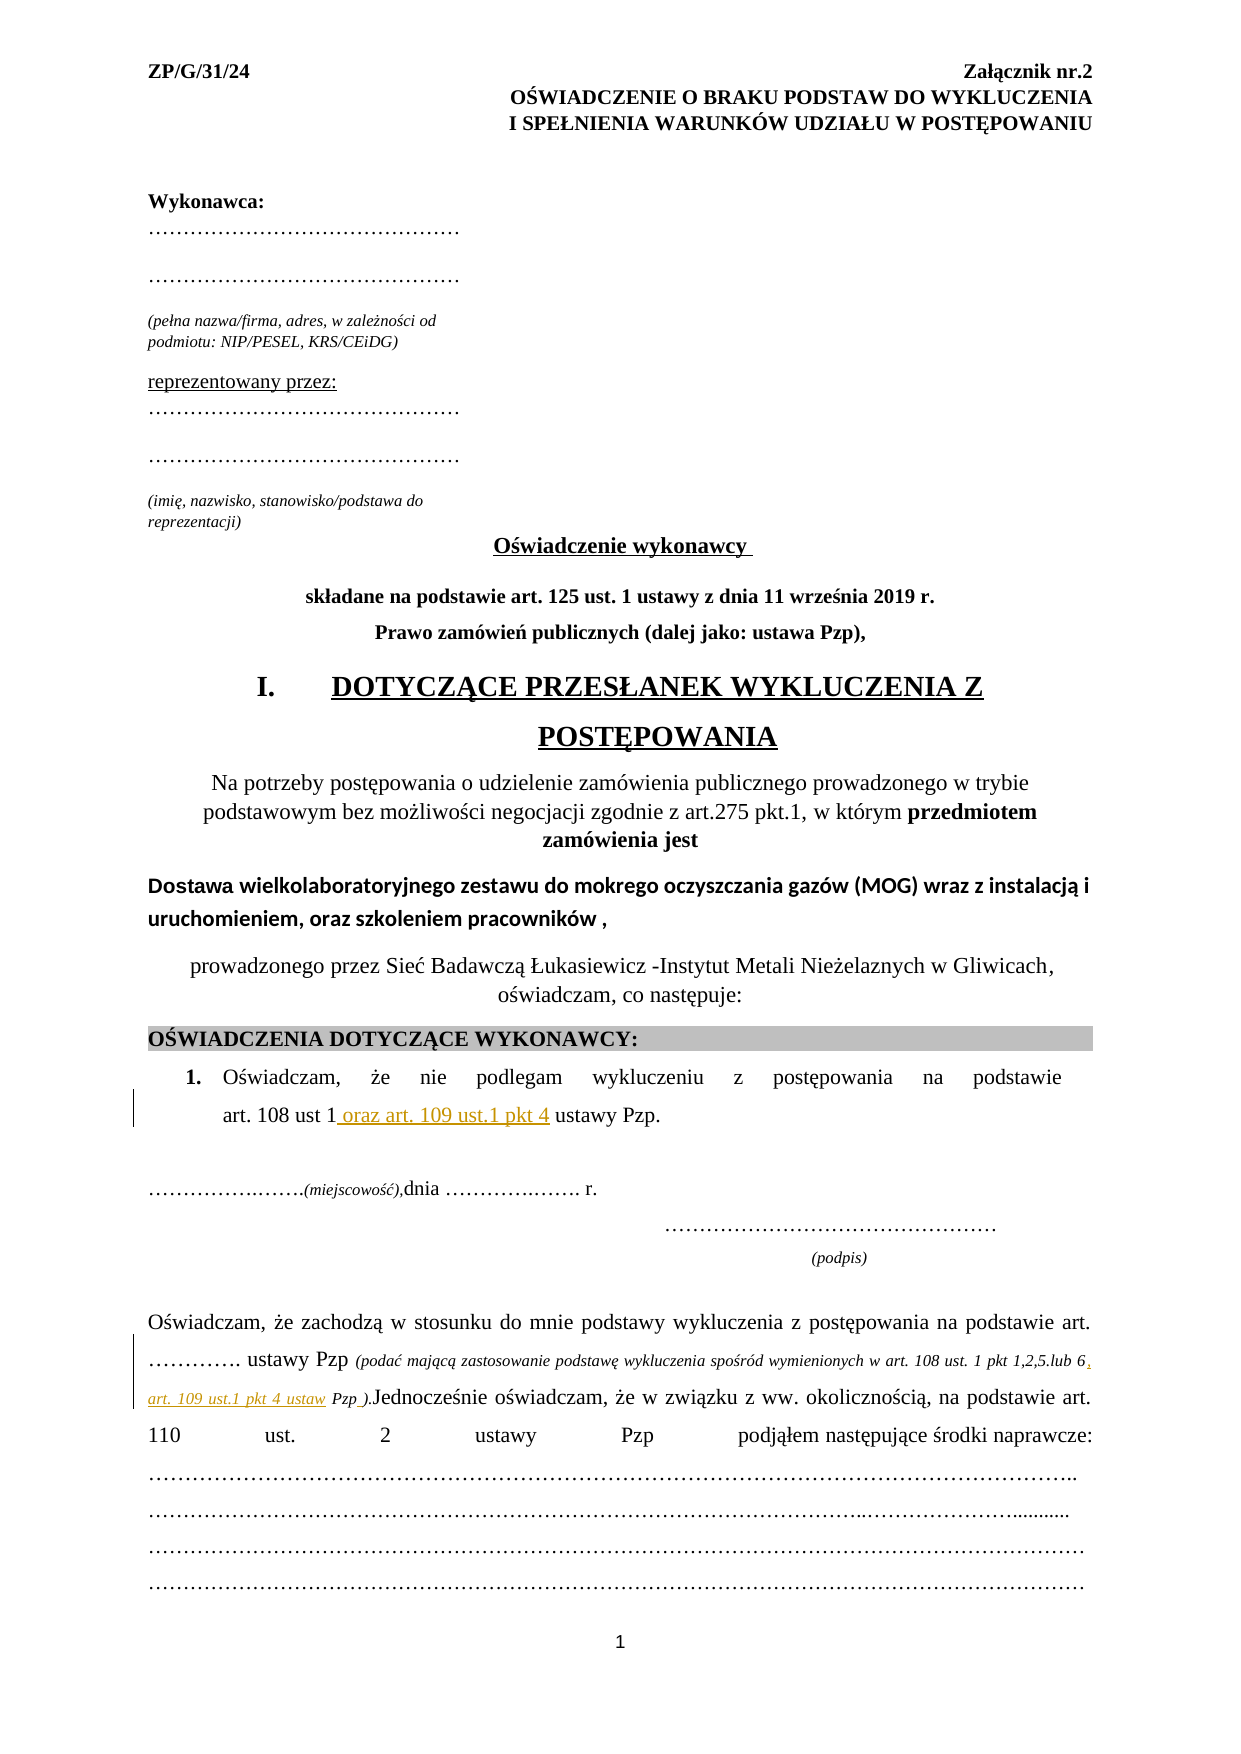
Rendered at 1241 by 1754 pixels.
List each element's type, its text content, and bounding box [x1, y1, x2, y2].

text prowadzonego przez Sieć Badawczą Łukasiewicz -Instytut Metali Nieżelaznych w Gliwicach, oświadczam, co następuje: [148, 952, 1093, 1007]
list DOTYCZĄCE PRZESŁANEK WYKLUCZENIA Z POSTĘPOWANIA [148, 669, 1093, 753]
text (podpis) [738, 1248, 1093, 1267]
text (imię, nazwisko, stanowisko/podstawa do reprezentacji) [148, 491, 472, 531]
text ZP/G/31/24 Załącznik nr.2 [148, 59, 1093, 83]
text OŚWIADCZENIA DOTYCZĄCE WYKONAWCY: [148, 1026, 1093, 1051]
text Dostawa wielkolaboratoryjnego zestawu do mokrego oczyszczania gazów (MOG) wraz z instalacją i uruchomieniem, oraz szkoleniem pracowników , [148, 871, 1093, 932]
text OŚWIADCZENIE O BRAKU PODSTAW DO WYKLUCZENIA [148, 85, 1093, 109]
text ……………………………………………………………………………… [148, 395, 472, 467]
text Na potrzeby postępowania o udzielenie zamówienia publicznego prowadzonego w trybie podstawowym bez możliwości negocjacji zgodnie z art.275 pkt.1, w którym przedmiotem zamówienia jest [148, 769, 1093, 853]
text ………………………………………… [148, 1212, 1093, 1236]
text Wykonawca: [148, 189, 1093, 213]
list Oświadczam, że nie podlegam wykluczeniu z postępowania na podstawie art. 108 ust 1 ustawy Pzp. [185, 1064, 1093, 1127]
text I SPEŁNIENIA WARUNKÓW UDZIAŁU W POSTĘPOWANIU [148, 111, 1093, 135]
text Oświadczenie wykonawcy [148, 532, 1093, 559]
text (pełna nazwa/firma, adres, w zależności od podmiotu: NIP/PESEL, KRS/CEiDG) [148, 311, 472, 351]
text …………………………………………………………………………………………..…………………...........……………………………………………………………………………………………………………………………………………………………………………………………………………………………………………… [148, 1498, 1093, 1594]
text reprezentowany przez: [148, 369, 1093, 393]
text ……………………………………………………………………………… [148, 215, 472, 287]
text …………….…….(miejscowość),dnia ………….……. r. [148, 1176, 1093, 1199]
text Oświadczam, że zachodzą w stosunku do mnie podstawy wykluczenia z postępowania na podstawie art. …………. ustawy Pzp (podać mającą zastosowanie podstawę wykluczenia spośród wymienionych w art. 108 ust. 1 pkt 1,2,5.lub 6 Pzp).Jednocześnie oświadczam, że w związku z ww. okolicznością, na podstawie art. 110 ust. 2 ustawy Pzp podjąłem następujące środki naprawcze: ……………………………………………………………………………………………………………….. [148, 1309, 1093, 1485]
text Prawo zamówień publicznych (dalej jako: ustawa Pzp), [148, 620, 1093, 644]
text składane na podstawie art. 125 ust. 1 ustawy z dnia 11 września 2019 r. [148, 584, 1093, 608]
